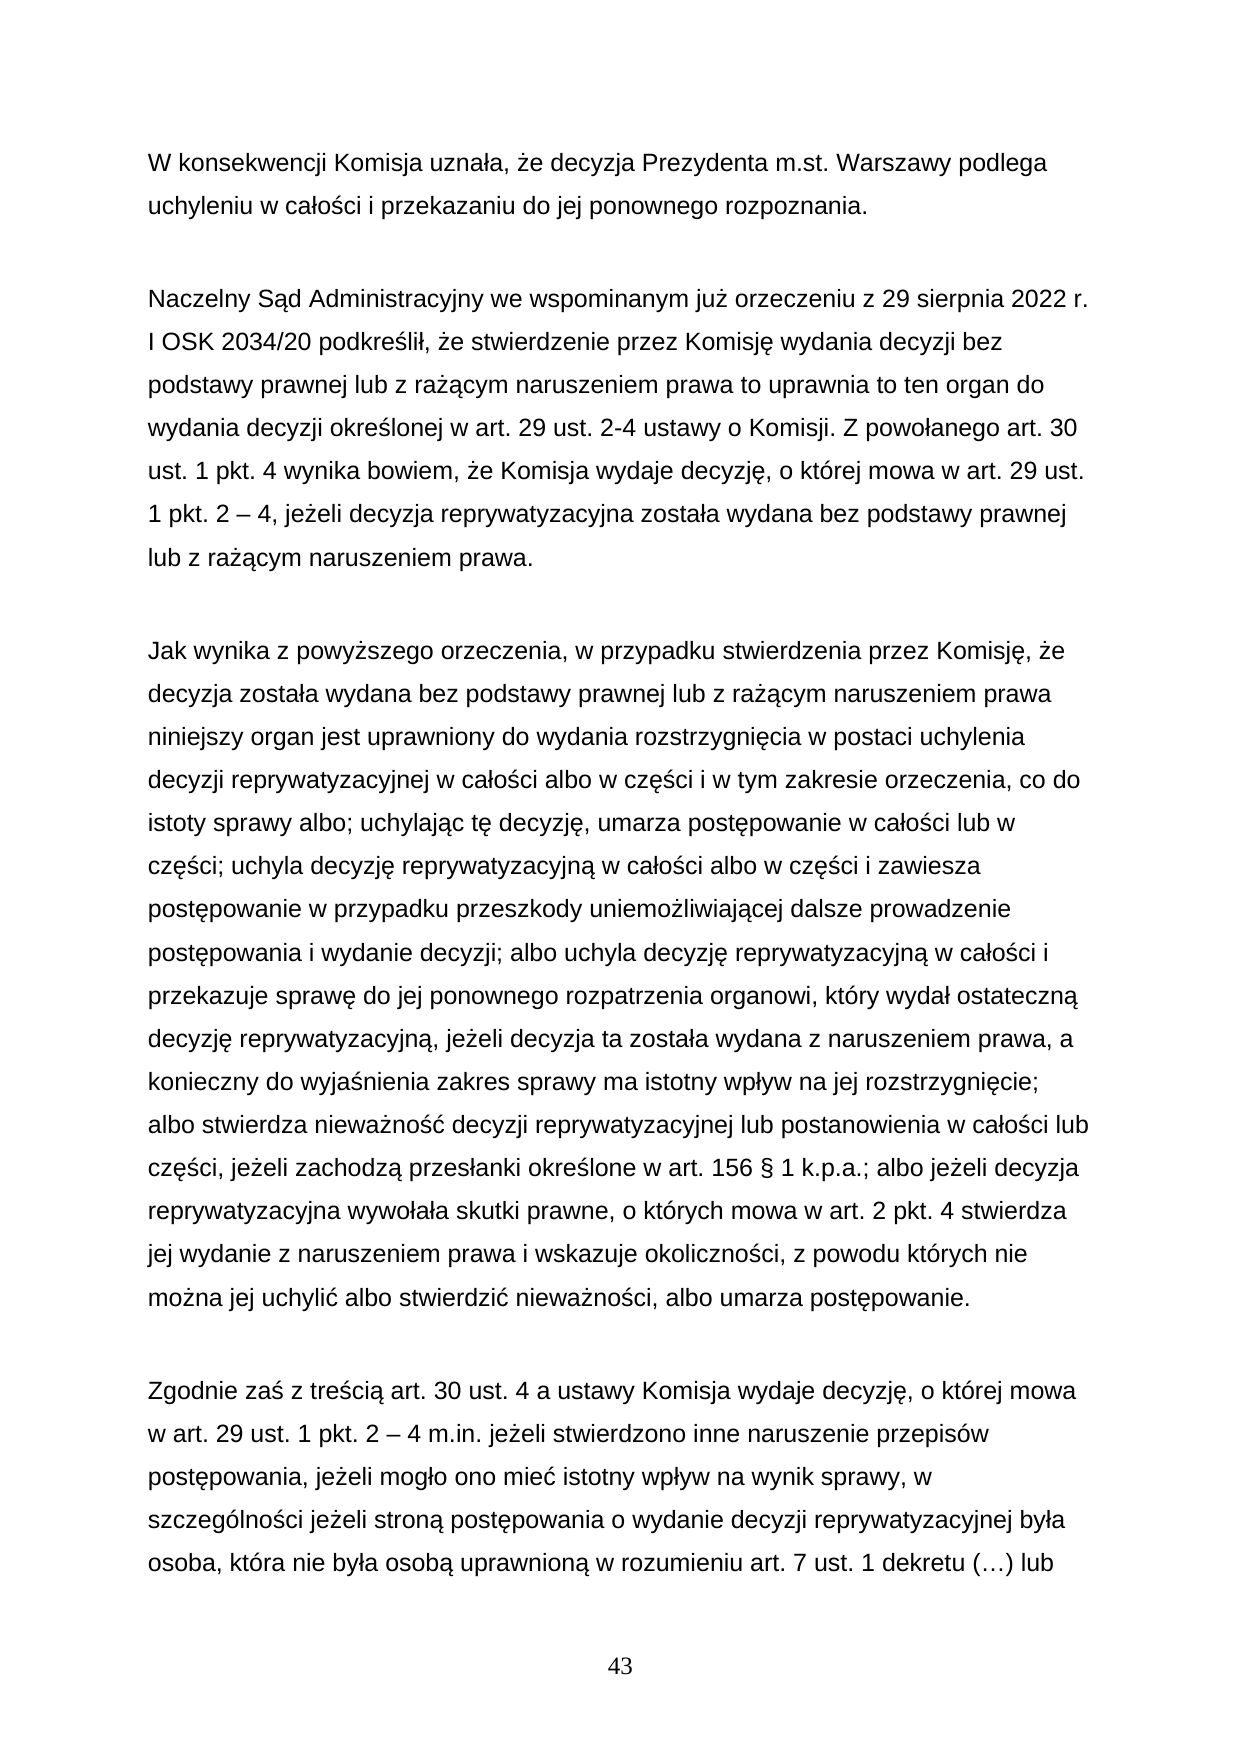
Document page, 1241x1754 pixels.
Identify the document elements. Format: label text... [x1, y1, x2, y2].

text Naczelny Sąd Administracyjny we wspominanym już orzeczeniu z 29 sierpnia 2022 r. I OSK 2034/20 podkreślił, że stwierdzenie przez Komisję wydania decyzji bez podstawy prawnej lub z rażącym naruszeniem prawa to uprawnia to ten organ do wydania decyzji określonej w art. 29 ust. 2-4 ustawy o Komisji. Z powołanego art. 30 ust. 1 pkt. 4 wynika bowiem, że Komisja wydaje decyzję, o której mowa w art. 29 ust. 1 pkt. 2 – 4, jeżeli decyzja reprywatyzacyjna została wydana bez podstawy prawnej lub z rażącym naruszeniem prawa. [148, 284, 1093, 571]
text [148, 1376, 1093, 1577]
text W konsekwencji Komisja uznała, że decyzja Prezydenta m.st. Warszawy podlega uchyleniu w całości i przekazaniu do jej ponownego rozpoznania. [148, 148, 1093, 219]
text Jak wynika z powyższego orzeczenia, w przypadku stwierdzenia przez Komisję, że decyzja została wydana bez podstawy prawnej lub z rażącym naruszeniem prawa niniejszy organ jest uprawniony do wydania rozstrzygnięcia w postaci uchylenia decyzji reprywatyzacyjnej w całości albo w części i w tym zakresie orzeczenia, co do istoty sprawy albo; uchylając tę decyzję, umarza postępowanie w całości lub w części; uchyla decyzję reprywatyzacyjną w całości albo w części i zawiesza postępowanie w przypadku przeszkody uniemożliwiającej dalsze prowadzenie postępowania i wydanie decyzji; albo uchyla decyzję reprywatyzacyjną w całości i przekazuje sprawę do jej ponownego rozpatrzenia organowi, który wydał ostateczną decyzję reprywatyzacyjną, jeżeli decyzja ta została wydana z naruszeniem prawa, a konieczny do wyjaśnienia zakres sprawy ma istotny wpływ na jej rozstrzygnięcie; albo stwierdza nieważność decyzji reprywatyzacyjnej lub postanowienia w całości lub części, jeżeli zachodzą przesłanki określone w art. 156 § 1 k.p.a.; albo jeżeli decyzja reprywatyzacyjna wywołała skutki prawne, o których mowa w art. 2 pkt. 4 stwierdza jej wydanie z naruszeniem prawa i wskazuje okoliczności, z powodu których nie można jej uchylić albo stwierdzić nieważności, albo umarza postępowanie. [148, 636, 1093, 1311]
